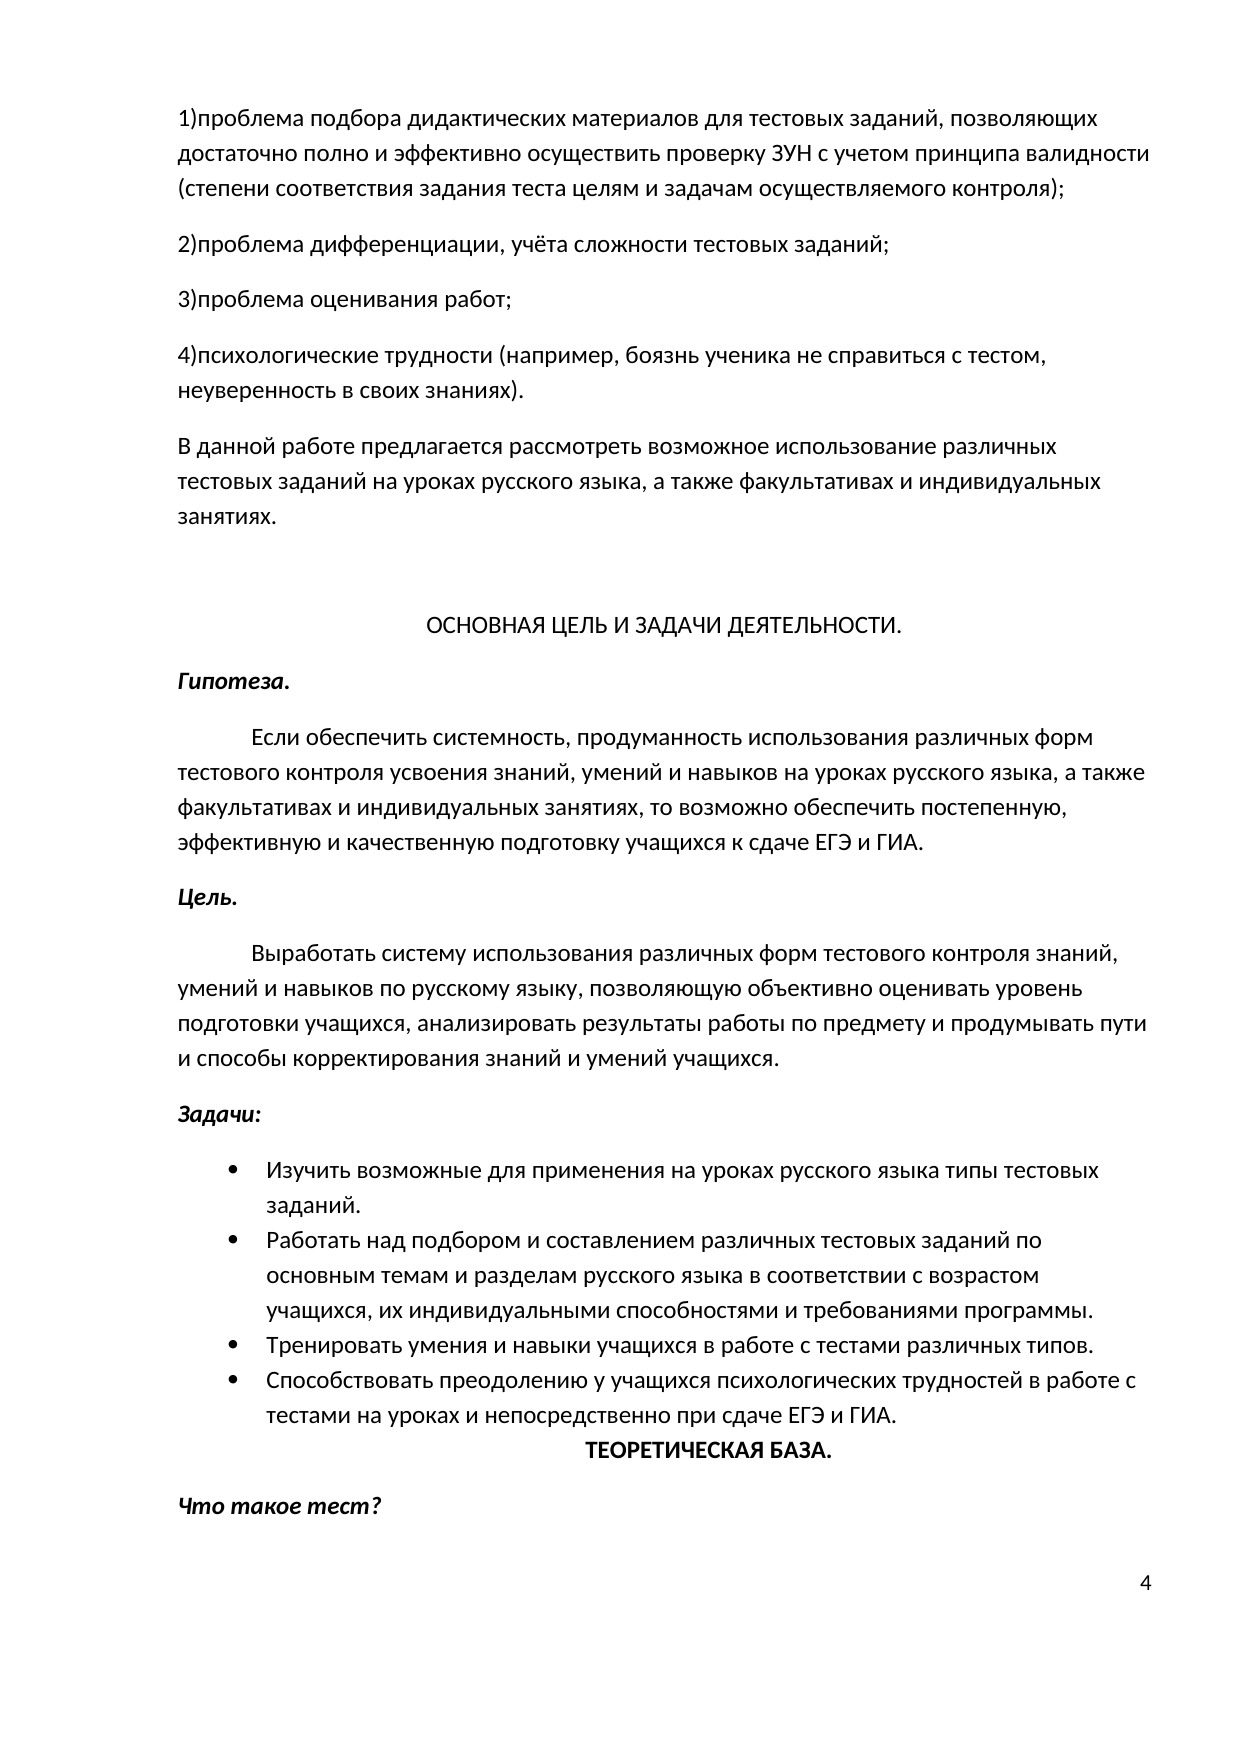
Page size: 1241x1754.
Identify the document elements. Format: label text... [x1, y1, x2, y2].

text В данной работе предлагается рассмотреть возможное использование различных тестовых заданий на уроках русского языка, а также факультативах и индивидуальных занятиях. [177, 430, 1152, 531]
text Цель. [177, 882, 1152, 912]
text Выработать систему использования различных форм тестового контроля знаний, умений и навыков по русскому языку, позволяющую объективно оценивать уровень подготовки учащихся, анализировать результаты работы по предмету и продумывать пути и способы корректирования знаний и умений учащихся. [177, 937, 1152, 1073]
list Работать над подбором и составлением различных тестовых заданий по основным темам и разделам русского языка в соответствии с возрастом учащихся, их индивидуальными способностями и требованиями программы. [229, 1224, 1152, 1324]
list ТЕОРЕТИЧЕСКАЯ БАЗА. [266, 1434, 1152, 1464]
text 3)проблема оценивания работ; [177, 283, 1152, 314]
text ОСНОВНАЯ ЦЕЛЬ И ЗАДАЧИ ДЕЯТЕЛЬНОСТИ. [177, 609, 1152, 639]
text Что такое тест? [177, 1490, 1152, 1520]
text Если обеспечить системность, продуманность использования различных форм тестового контроля усвоения знаний, умений и навыков на уроках русского языка, а также факультативах и индивидуальных занятиях, то возможно обеспечить постепенную, эффективную и качественную подготовку учащихся к сдаче ЕГЭ и ГИА. [177, 721, 1152, 856]
list Изучить возможные для применения на уроках русского языка типы тестовых заданий. [229, 1154, 1152, 1219]
text 4)психологические трудности (например, боязнь ученика не справиться с тестом, неуверенность в своих знаниях). [177, 339, 1152, 405]
list Тренировать умения и навыки учащихся в работе с тестами различных типов. [229, 1329, 1152, 1359]
list Способствовать преодолению у учащихся психологических трудностей в работе с тестами на уроках и непосредственно при сдаче ЕГЭ и ГИА. [229, 1364, 1152, 1429]
text 2)проблема дифференциации, учёта сложности тестовых заданий; [177, 228, 1152, 258]
text 1)проблема подбора дидактических материалов для тестовых заданий, позволяющих достаточно полно и эффективно осуществить проверку ЗУН с учетом принципа валидности (степени соответствия задания теста целям и задачам осуществляемого контроля); [177, 102, 1152, 202]
text Гипотеза. [177, 665, 1152, 695]
text Задачи: [177, 1098, 1152, 1129]
